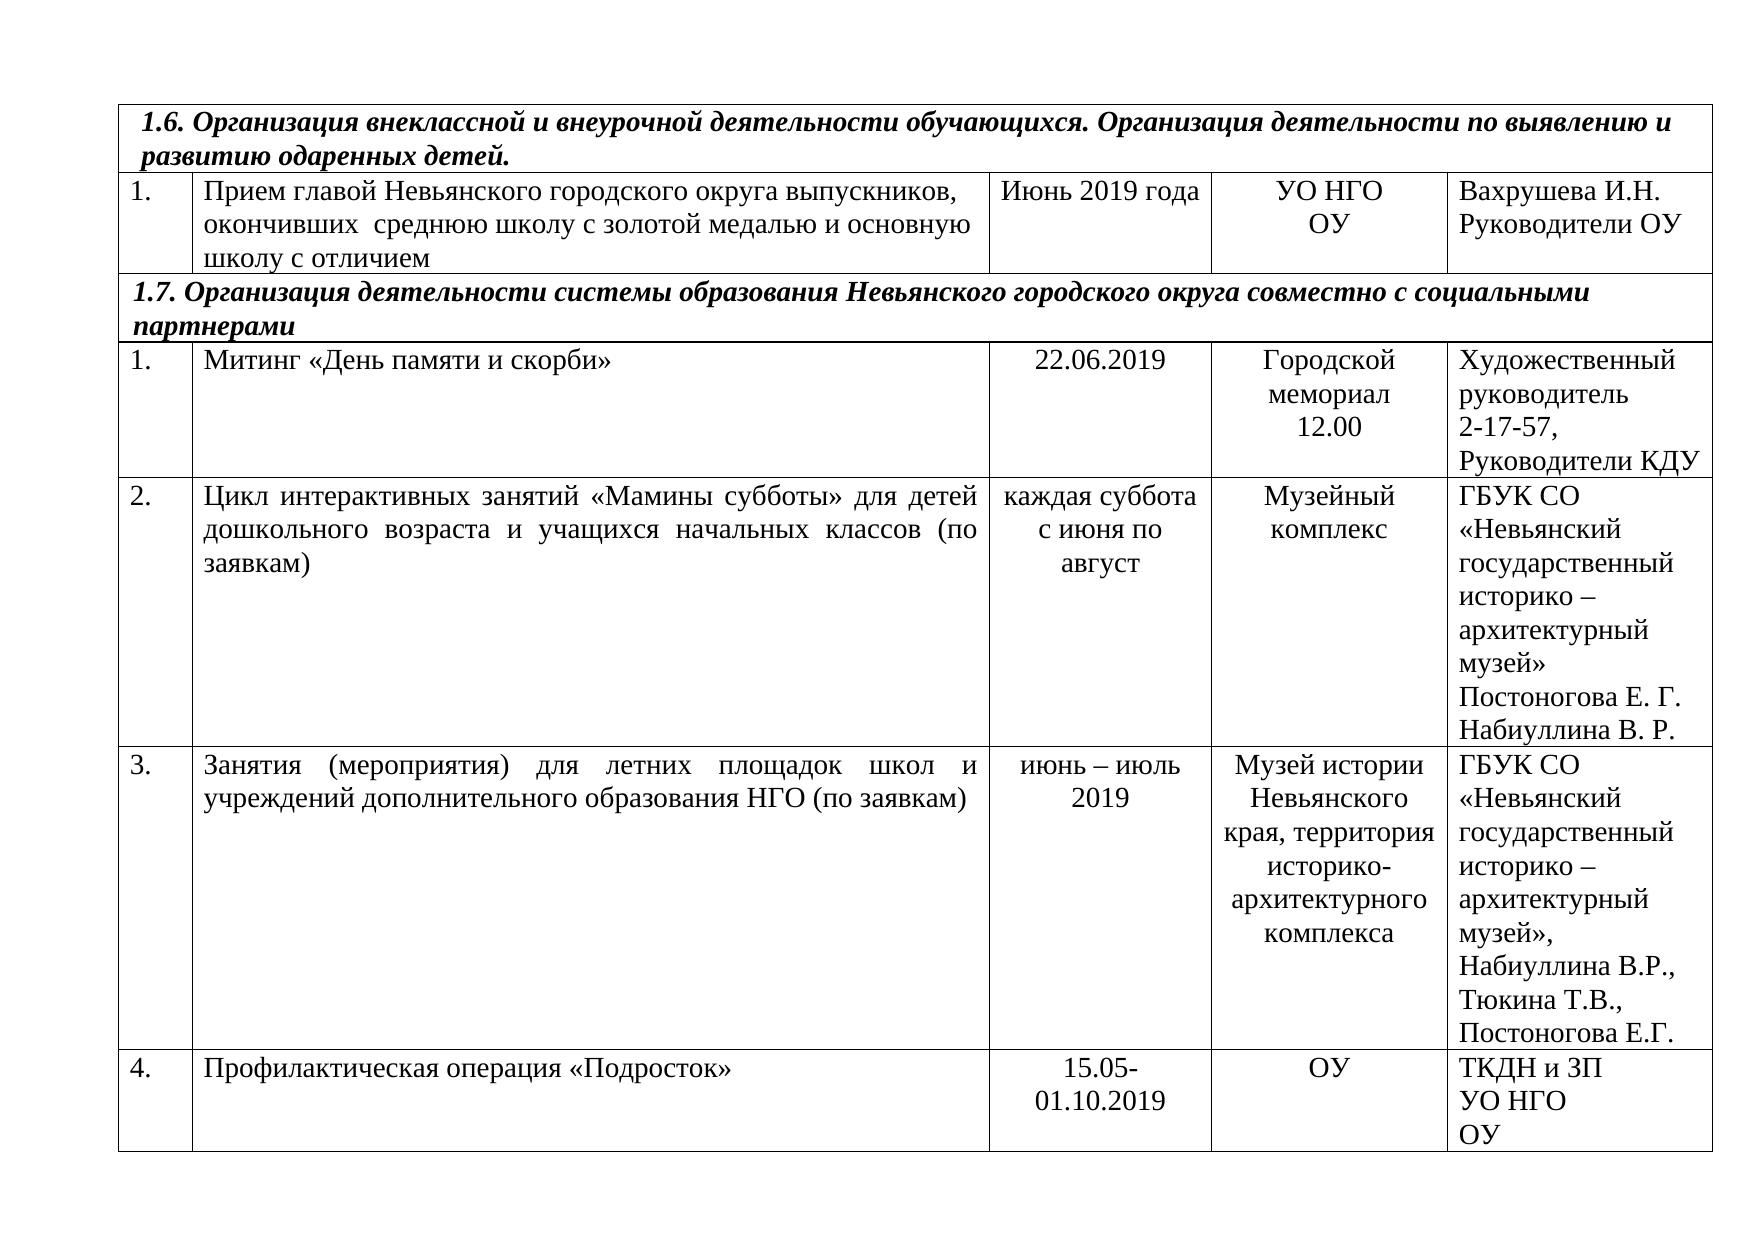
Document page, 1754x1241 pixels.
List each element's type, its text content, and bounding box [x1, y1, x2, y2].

table_cell Вахрушева И.Н. Руководители ОУ [1448, 173, 1712, 273]
table_cell 1. [119, 343, 192, 477]
table_cell ГБУК СО «Невьянский государственный историко – архитектурный музей», Набиуллина В.Р., Тюкина Т.В., Постоногова Е.Г. [1448, 747, 1712, 1049]
table_cell Прием главой Невьянского городского округа выпускников, окончивших среднюю школу с золотой медалью и основную школу с отличием [193, 173, 989, 273]
table_cell 4. [119, 1050, 192, 1151]
table_cell Художественный руководитель 2-17-57, Руководители КДУ [1448, 343, 1712, 477]
table_cell Профилактическая операция «Подросток» [193, 1050, 989, 1151]
table_cell Июнь 2019 года [990, 173, 1211, 273]
table_cell Музейный комплекс [1212, 478, 1447, 746]
table_cell Музей истории Невьянского края, территория историко-архитектурного комплекса [1212, 747, 1447, 1049]
table_cell 3. [119, 747, 192, 1049]
table_cell июнь – июль 2019 [990, 747, 1211, 1049]
table_cell 15.05-01.10.2019 [990, 1050, 1211, 1151]
table_cell Занятия (мероприятия) для летних площадок школ и учреждений дополнительного образования НГО (по заявкам) [193, 747, 989, 1049]
table_cell 1.6. Организация внеклассной и внеурочной деятельности обучающихся. Организация деятельности по выявлению и развитию одаренных детей. [119, 105, 1712, 172]
table_cell 22.06.2019 [990, 343, 1211, 477]
table_cell УО НГО ОУ [1212, 173, 1447, 273]
table_cell каждая суббота с июня по август [990, 478, 1211, 746]
table_cell ОУ [1212, 1050, 1447, 1151]
table_cell Митинг «День памяти и скорби» [193, 343, 989, 477]
table_cell 2. [119, 478, 192, 746]
table_cell Городской мемориал 12.00 [1212, 343, 1447, 477]
table_cell Цикл интерактивных занятий «Мамины субботы» для детей дошкольного возраста и учащихся начальных классов (по заявкам) [193, 478, 989, 746]
table_cell 1.7. Организация деятельности системы образования Невьянского городского округа совместно с социальными партнерами [119, 274, 1712, 341]
table_cell ГБУК СО «Невьянский государственный историко – архитектурный музей» Постоногова Е. Г. Набиуллина В. Р. [1448, 478, 1712, 746]
table_cell ТКДН и ЗП УО НГО ОУ [1448, 1050, 1712, 1151]
table_cell 1. [119, 173, 192, 273]
